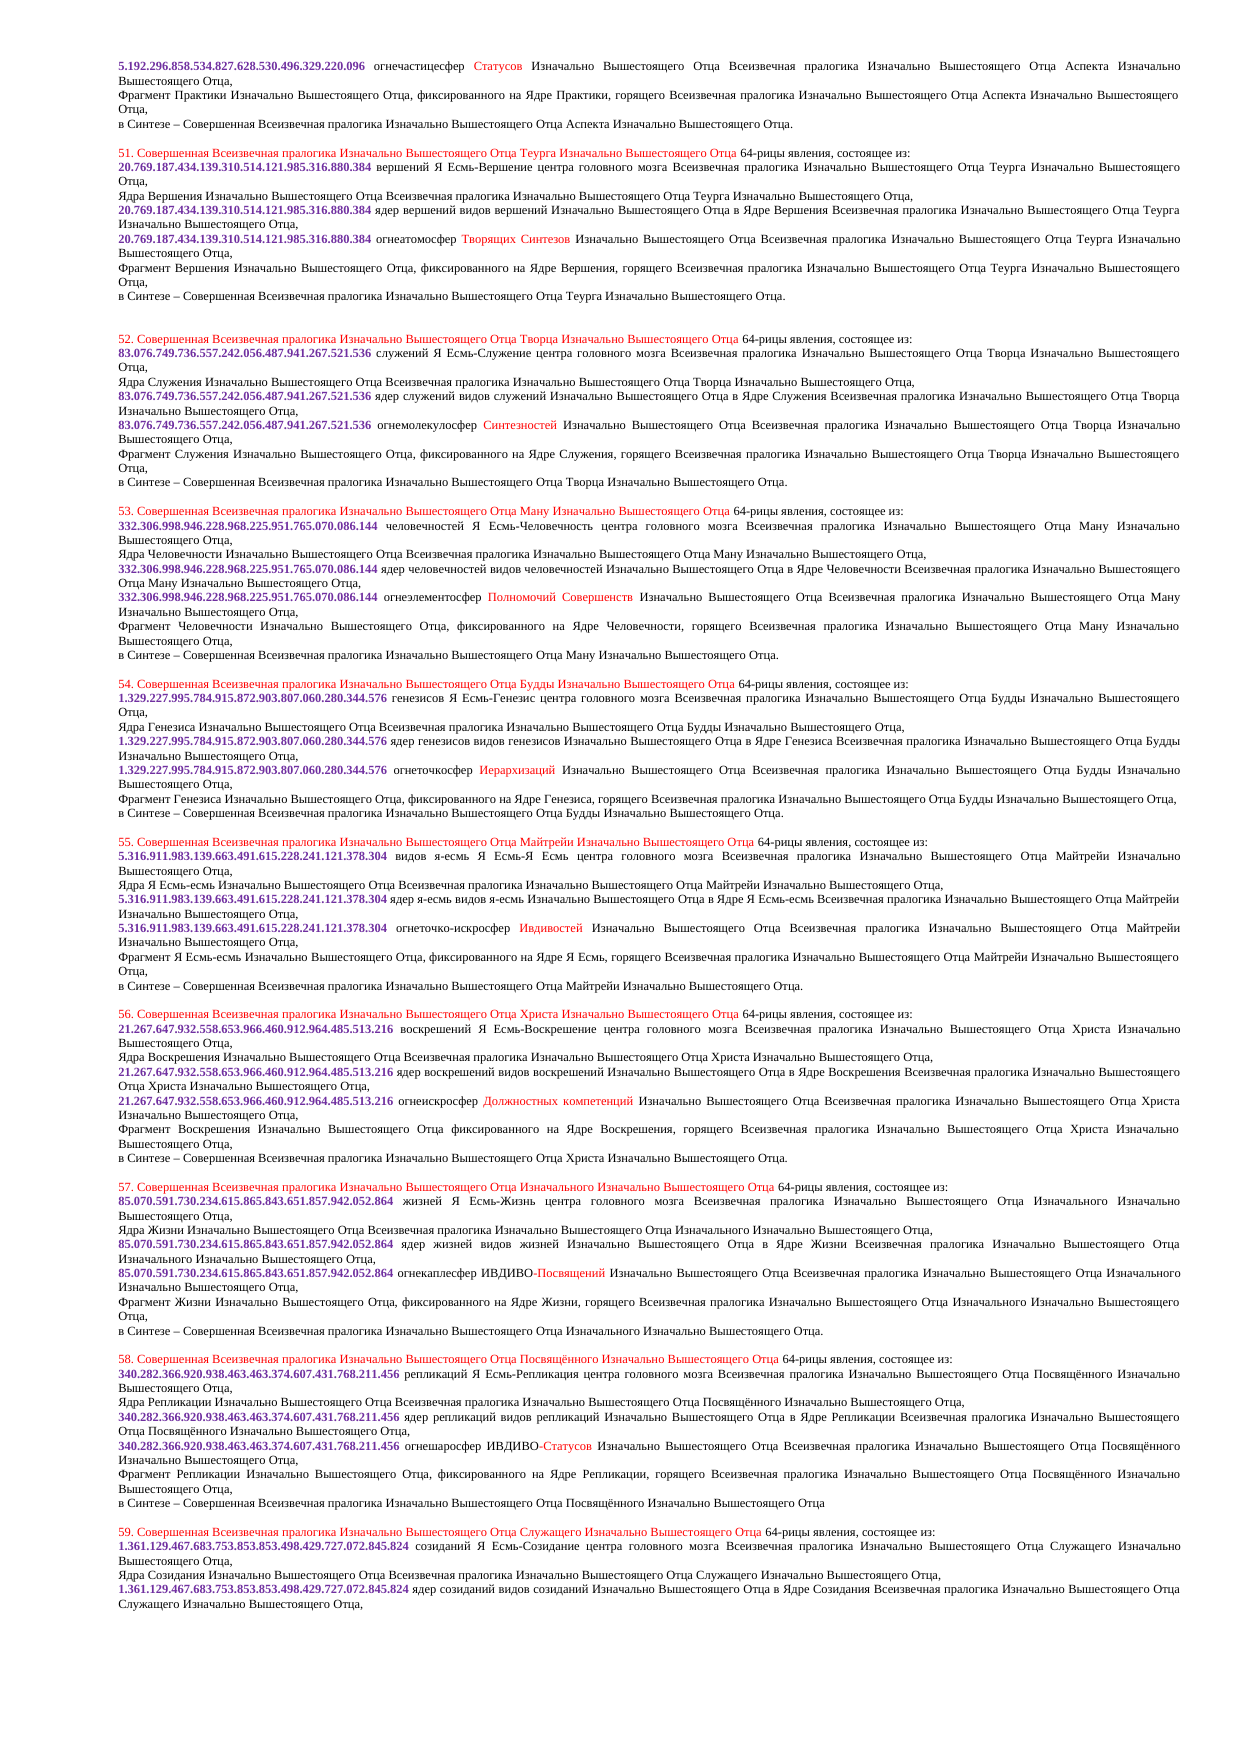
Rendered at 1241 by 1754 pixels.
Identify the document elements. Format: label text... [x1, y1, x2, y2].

text в Синтезе – Совершенная Всеизвечная пралогика Изначально Вышестоящего Отца Изначального Изначально Вышестоящего Отца. [118, 1323, 1181, 1338]
text Фрагмент Служения Изначально Вышестоящего Отца, фиксированного на Ядре Служения, горящего Всеизвечная пралогика Изначально Вышестоящего Отца Творца Изначально Вышестоящего Отца, [118, 446, 1181, 475]
text 5.316.911.983.139.663.491.615.228.241.121.378.304 видов я-есмь Я Есмь-Я Есмь центра головного мозга Всеизвечная пралогика Изначально Вышестоящего Отца Майтрейи Изначально Вышестоящего Отца, [118, 849, 1181, 878]
text 20.769.187.434.139.310.514.121.985.316.880.384 вершений Я Есмь-Вершение центра головного мозга Всеизвечная пралогика Изначально Вышестоящего Отца Теурга Изначально Вышестоящего Отца, [118, 160, 1181, 188]
text в Синтезе – Совершенная Всеизвечная пралогика Изначально Вышестоящего Отца Будды Изначально Вышестоящего Отца. [118, 806, 1181, 820]
text 340.282.366.920.938.463.463.374.607.431.768.211.456 огнешаросфер ИВДИВО-Статусов Изначально Вышестоящего Отца Всеизвечная пралогика Изначально Вышестоящего Отца Посвящённого Изначально Вышестоящего Отца, [118, 1438, 1181, 1467]
text 52. Совершенная Всеизвечная пралогика Изначально Вышестоящего Отца Творца Изначально Вышестоящего Отца 64-рицы явления, состоящее из: [118, 331, 1181, 346]
text 1.329.227.995.784.915.872.903.807.060.280.344.576 огнеточкосфер Иерархизаций Изначально Вышестоящего Отца Всеизвечная пралогика Изначально Вышестоящего Отца Будды Изначально Вышестоящего Отца, [118, 763, 1181, 791]
text 21.267.647.932.558.653.966.460.912.964.485.513.216 воскрешений Я Есмь-Воскрешение центра головного мозга Всеизвечная пралогика Изначально Вышестоящего Отца Христа Изначально Вышестоящего Отца, [118, 1021, 1181, 1050]
text 51. Совершенная Всеизвечная пралогика Изначально Вышестоящего Отца Теурга Изначально Вышестоящего Отца 64-рицы явления, состоящее из: [118, 145, 1181, 160]
text Фрагмент Жизни Изначально Вышестоящего Отца, фиксированного на Ядре Жизни, горящего Всеизвечная пралогика Изначально Вышестоящего Отца Изначального Изначально Вышестоящего Отца, [118, 1294, 1181, 1323]
text 332.306.998.946.228.968.225.951.765.070.086.144 ядер человечностей видов человечностей Изначально Вышестоящего Отца в Ядре Человечности Всеизвечная пралогика Изначально Вышестоящего Отца Ману Изначально Вышестоящего Отца, [118, 561, 1181, 590]
text Ядра Я Есмь-есмь Изначально Вышестоящего Отца Всеизвечная пралогика Изначально Вышестоящего Отца Майтрейи Изначально Вышестоящего Отца, [118, 878, 1181, 892]
text Ядра Вершения Изначально Вышестоящего Отца Всеизвечная пралогика Изначально Вышестоящего Отца Теурга Изначально Вышестоящего Отца, [118, 188, 1181, 203]
text в Синтезе – Совершенная Всеизвечная пралогика Изначально Вышестоящего Отца Аспекта Изначально Вышестоящего Отца. [118, 117, 1181, 131]
text 54. Совершенная Всеизвечная пралогика Изначально Вышестоящего Отца Будды Изначально Вышестоящего Отца 64-рицы явления, состоящее из: [118, 676, 1181, 691]
text Ядра Репликации Изначально Вышестоящего Отца Всеизвечная пралогика Изначально Вышестоящего Отца Посвящённого Изначально Вышестоящего Отца, [118, 1395, 1181, 1409]
text 5.316.911.983.139.663.491.615.228.241.121.378.304 огнеточко-искросфер Ивдивостей Изначально Вышестоящего Отца Всеизвечная пралогика Изначально Вышестоящего Отца Майтрейи Изначально Вышестоящего Отца, [118, 921, 1181, 949]
text 83.076.749.736.557.242.056.487.941.267.521.536 ядер служений видов служений Изначально Вышестоящего Отца в Ядре Служения Всеизвечная пралогика Изначально Вышестоящего Отца Творца Изначально Вышестоящего Отца, [118, 389, 1181, 418]
text 1.361.129.467.683.753.853.853.498.429.727.072.845.824 ядер созиданий видов созиданий Изначально Вышестоящего Отца в Ядре Созидания Всеизвечная пралогика Изначально Вышестоящего Отца Служащего Изначально Вышестоящего Отца, [118, 1582, 1181, 1611]
text Фрагмент Репликации Изначально Вышестоящего Отца, фиксированного на Ядре Репликации, горящего Всеизвечная пралогика Изначально Вышестоящего Отца Посвящённого Изначально Вышестоящего Отца, [118, 1467, 1181, 1496]
text 332.306.998.946.228.968.225.951.765.070.086.144 огнеэлементосфер Полномочий Совершенств Изначально Вышестоящего Отца Всеизвечная пралогика Изначально Вышестоящего Отца Ману Изначально Вышестоящего Отца, [118, 590, 1181, 619]
text Ядра Генезиса Изначально Вышестоящего Отца Всеизвечная пралогика Изначально Вышестоящего Отца Будды Изначально Вышестоящего Отца, [118, 719, 1181, 734]
text в Синтезе – Совершенная Всеизвечная пралогика Изначально Вышестоящего Отца Майтрейи Изначально Вышестоящего Отца. [118, 978, 1181, 993]
text 5.192.296.858.534.827.628.530.496.329.220.096 огнечастицесфер Статусов Изначально Вышестоящего Отца Всеизвечная пралогика Изначально Вышестоящего Отца Аспекта Изначально Вышестоящего Отца, [118, 59, 1181, 88]
text 21.267.647.932.558.653.966.460.912.964.485.513.216 ядер воскрешений видов воскрешений Изначально Вышестоящего Отца в Ядре Воскрешения Всеизвечная пралогика Изначально Вышестоящего Отца Христа Изначально Вышестоящего Отца, [118, 1064, 1181, 1093]
text в Синтезе – Совершенная Всеизвечная пралогика Изначально Вышестоящего Отца Теурга Изначально Вышестоящего Отца. [118, 289, 1181, 303]
text Фрагмент Я Есмь-есмь Изначально Вышестоящего Отца, фиксированного на Ядре Я Есмь, горящего Всеизвечная пралогика Изначально Вышестоящего Отца Майтрейи Изначально Вышестоящего Отца, [118, 949, 1181, 978]
text 332.306.998.946.228.968.225.951.765.070.086.144 человечностей Я Есмь-Человечность центра головного мозга Всеизвечная пралогика Изначально Вышестоящего Отца Ману Изначально Вышестоящего Отца, [118, 518, 1181, 547]
text 59. Совершенная Всеизвечная пралогика Изначально Вышестоящего Отца Служащего Изначально Вышестоящего Отца 64-рицы явления, состоящее из: [118, 1524, 1181, 1539]
text 5.316.911.983.139.663.491.615.228.241.121.378.304 ядер я-есмь видов я-есмь Изначально Вышестоящего Отца в Ядре Я Есмь-есмь Всеизвечная пралогика Изначально Вышестоящего Отца Майтрейи Изначально Вышестоящего Отца, [118, 892, 1181, 921]
text 1.329.227.995.784.915.872.903.807.060.280.344.576 ядер генезисов видов генезисов Изначально Вышестоящего Отца в Ядре Генезиса Всеизвечная пралогика Изначально Вышестоящего Отца Будды Изначально Вышестоящего Отца, [118, 734, 1181, 763]
text Ядра Жизни Изначально Вышестоящего Отца Всеизвечная пралогика Изначально Вышестоящего Отца Изначального Изначально Вышестоящего Отца, [118, 1223, 1181, 1237]
text Фрагмент Генезиса Изначально Вышестоящего Отца, фиксированного на Ядре Генезиса, горящего Всеизвечная пралогика Изначально Вышестоящего Отца Будды Изначально Вышестоящего Отца, [118, 791, 1181, 806]
text Ядра Служения Изначально Вышестоящего Отца Всеизвечная пралогика Изначально Вышестоящего Отца Творца Изначально Вышестоящего Отца, [118, 374, 1181, 389]
text 1.329.227.995.784.915.872.903.807.060.280.344.576 генезисов Я Есмь-Генезис центра головного мозга Всеизвечная пралогика Изначально Вышестоящего Отца Будды Изначально Вышестоящего Отца, [118, 691, 1181, 719]
text 85.070.591.730.234.615.865.843.651.857.942.052.864 жизней Я Есмь-Жизнь центра головного мозга Всеизвечная пралогика Изначально Вышестоящего Отца Изначального Изначально Вышестоящего Отца, [118, 1194, 1181, 1223]
text 83.076.749.736.557.242.056.487.941.267.521.536 служений Я Есмь-Служение центра головного мозга Всеизвечная пралогика Изначально Вышестоящего Отца Творца Изначально Вышестоящего Отца, [118, 346, 1181, 374]
text в Синтезе – Совершенная Всеизвечная пралогика Изначально Вышестоящего Отца Ману Изначально Вышестоящего Отца. [118, 648, 1181, 662]
text 21.267.647.932.558.653.966.460.912.964.485.513.216 огнеискросфер Должностных компетенций Изначально Вышестоящего Отца Всеизвечная пралогика Изначально Вышестоящего Отца Христа Изначально Вышестоящего Отца, [118, 1093, 1181, 1122]
text 20.769.187.434.139.310.514.121.985.316.880.384 ядер вершений видов вершений Изначально Вышестоящего Отца в Ядре Вершения Всеизвечная пралогика Изначально Вышестоящего Отца Теурга Изначально Вышестоящего Отца, [118, 203, 1181, 232]
text 340.282.366.920.938.463.463.374.607.431.768.211.456 ядер репликаций видов репликаций Изначально Вышестоящего Отца в Ядре Репликации Всеизвечная пралогика Изначально Вышестоящего Отца Посвящённого Изначально Вышестоящего Отца, [118, 1409, 1181, 1438]
text 56. Совершенная Всеизвечная пралогика Изначально Вышестоящего Отца Христа Изначально Вышестоящего Отца 64-рицы явления, состоящее из: [118, 1007, 1181, 1021]
text 83.076.749.736.557.242.056.487.941.267.521.536 огнемолекулосфер Синтезностей Изначально Вышестоящего Отца Всеизвечная пралогика Изначально Вышестоящего Отца Творца Изначально Вышестоящего Отца, [118, 418, 1181, 446]
text 58. Совершенная Всеизвечная пралогика Изначально Вышестоящего Отца Посвящённого Изначально Вышестоящего Отца 64-рицы явления, состоящее из: [118, 1352, 1181, 1366]
text Ядра Человечности Изначально Вышестоящего Отца Всеизвечная пралогика Изначально Вышестоящего Отца Ману Изначально Вышестоящего Отца, [118, 547, 1181, 561]
text 20.769.187.434.139.310.514.121.985.316.880.384 огнеатомосфер Творящих Синтезов Изначально Вышестоящего Отца Всеизвечная пралогика Изначально Вышестоящего Отца Теурга Изначально Вышестоящего Отца, [118, 232, 1181, 260]
text Ядра Воскрешения Изначально Вышестоящего Отца Всеизвечная пралогика Изначально Вышестоящего Отца Христа Изначально Вышестоящего Отца, [118, 1050, 1181, 1064]
text 57. Совершенная Всеизвечная пралогика Изначально Вышестоящего Отца Изначального Изначально Вышестоящего Отца 64-рицы явления, состоящее из: [118, 1179, 1181, 1194]
text Фрагмент Воскрешения Изначально Вышестоящего Отца фиксированного на Ядре Воскрешения, горящего Всеизвечная пралогика Изначально Вышестоящего Отца Христа Изначально Вышестоящего Отца, [118, 1122, 1181, 1151]
text Фрагмент Человечности Изначально Вышестоящего Отца, фиксированного на Ядре Человечности, горящего Всеизвечная пралогика Изначально Вышестоящего Отца Ману Изначально Вышестоящего Отца, [118, 619, 1181, 648]
text в Синтезе – Совершенная Всеизвечная пралогика Изначально Вышестоящего Отца Творца Изначально Вышестоящего Отца. [118, 475, 1181, 489]
text в Синтезе – Совершенная Всеизвечная пралогика Изначально Вышестоящего Отца Посвящённого Изначально Вышестоящего Отца [118, 1496, 1181, 1510]
text Фрагмент Практики Изначально Вышестоящего Отца, фиксированного на Ядре Практики, горящего Всеизвечная пралогика Изначально Вышестоящего Отца Аспекта Изначально Вышестоящего Отца, [118, 88, 1181, 117]
text в Синтезе – Совершенная Всеизвечная пралогика Изначально Вышестоящего Отца Христа Изначально Вышестоящего Отца. [118, 1151, 1181, 1165]
text 53. Совершенная Всеизвечная пралогика Изначально Вышестоящего Отца Ману Изначально Вышестоящего Отца 64-рицы явления, состоящее из: [118, 504, 1181, 518]
text Фрагмент Вершения Изначально Вышестоящего Отца, фиксированного на Ядре Вершения, горящего Всеизвечная пралогика Изначально Вышестоящего Отца Теурга Изначально Вышестоящего Отца, [118, 260, 1181, 289]
text 85.070.591.730.234.615.865.843.651.857.942.052.864 огнекаплесфер ИВДИВО-Посвящений Изначально Вышестоящего Отца Всеизвечная пралогика Изначально Вышестоящего Отца Изначального Изначально Вышестоящего Отца, [118, 1266, 1181, 1294]
text 1.361.129.467.683.753.853.853.498.429.727.072.845.824 созиданий Я Есмь-Созидание центра головного мозга Всеизвечная пралогика Изначально Вышестоящего Отца Служащего Изначально Вышестоящего Отца, [118, 1539, 1181, 1568]
text 340.282.366.920.938.463.463.374.607.431.768.211.456 репликаций Я Есмь-Репликация центра головного мозга Всеизвечная пралогика Изначально Вышестоящего Отца Посвящённого Изначально Вышестоящего Отца, [118, 1366, 1181, 1395]
text 85.070.591.730.234.615.865.843.651.857.942.052.864 ядер жизней видов жизней Изначально Вышестоящего Отца в Ядре Жизни Всеизвечная пралогика Изначально Вышестоящего Отца Изначального Изначально Вышестоящего Отца, [118, 1237, 1181, 1266]
text Ядра Созидания Изначально Вышестоящего Отца Всеизвечная пралогика Изначально Вышестоящего Отца Служащего Изначально Вышестоящего Отца, [118, 1568, 1181, 1582]
text 55. Совершенная Всеизвечная пралогика Изначально Вышестоящего Отца Майтрейи Изначально Вышестоящего Отца 64-рицы явления, состоящее из: [118, 834, 1181, 849]
